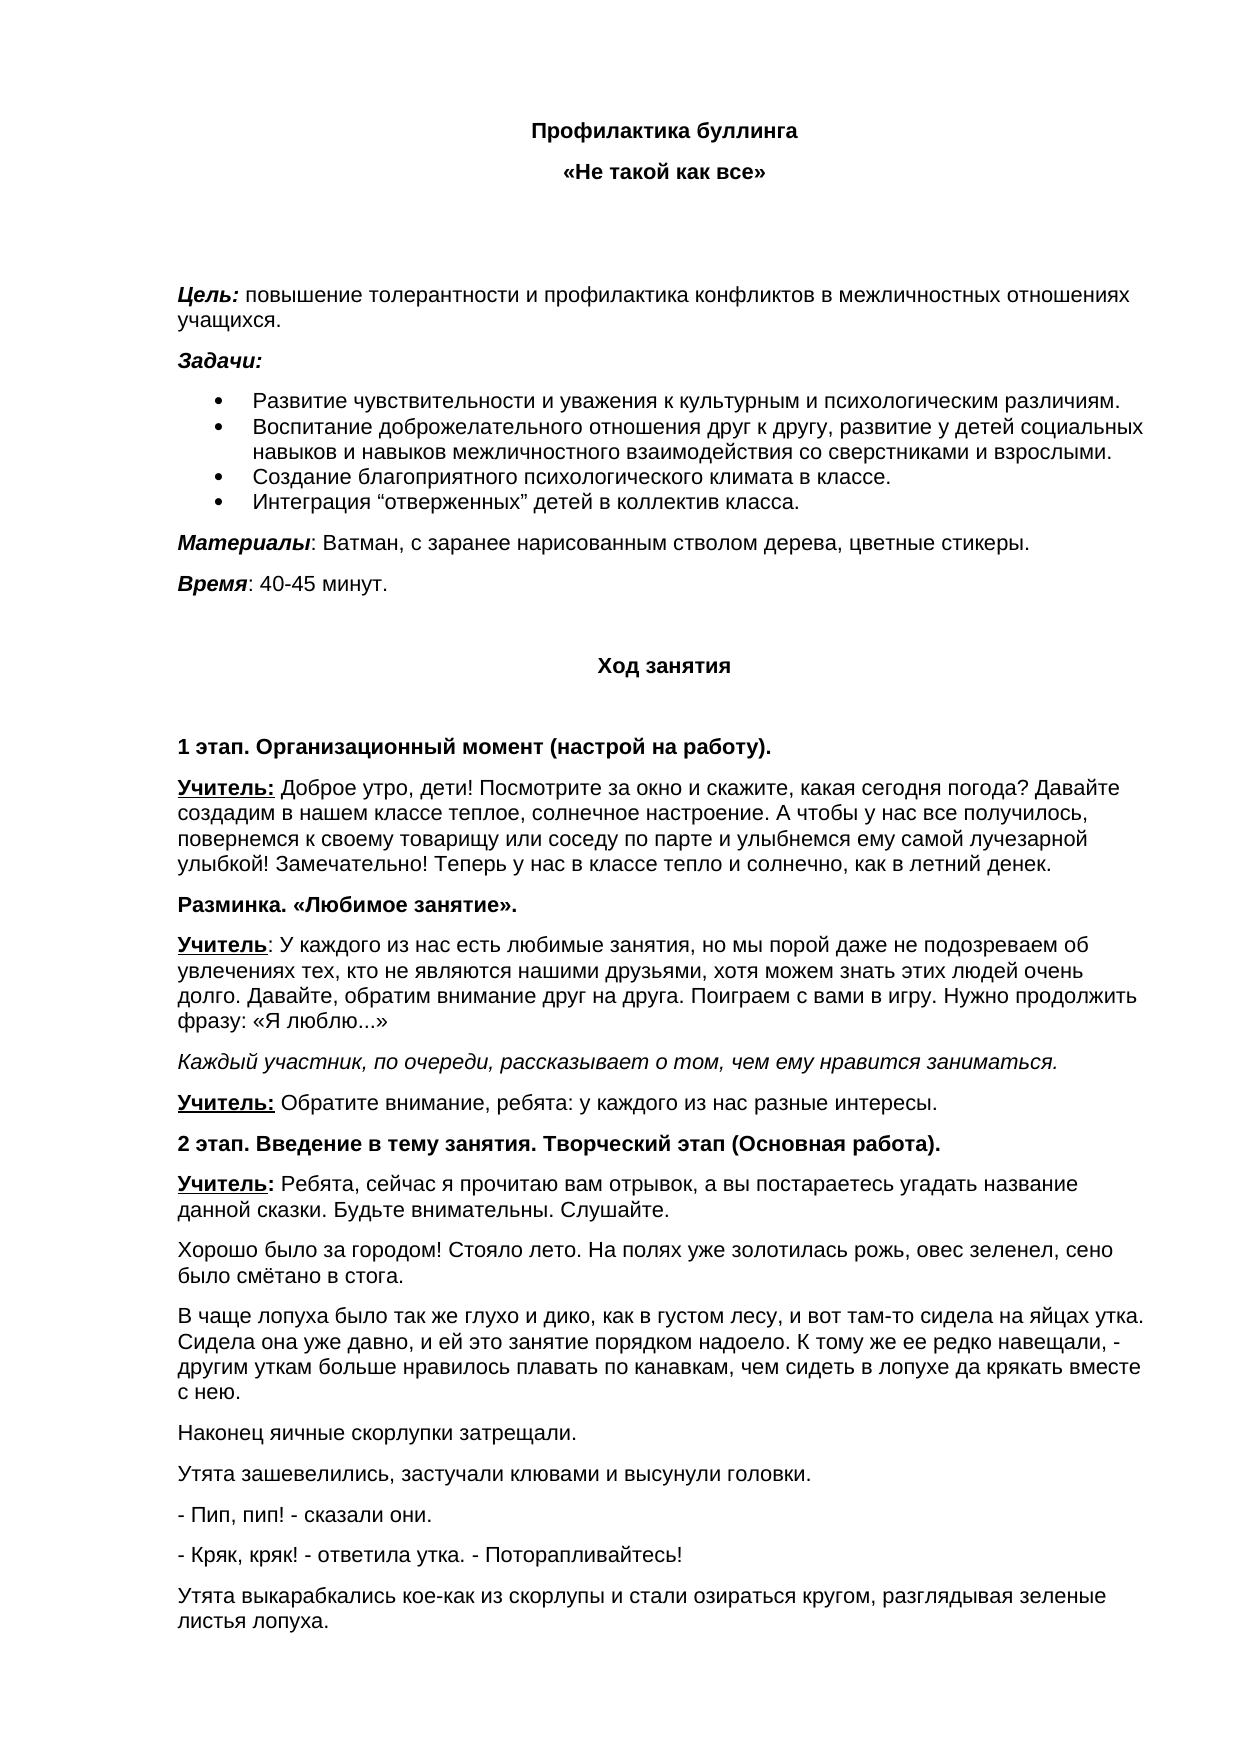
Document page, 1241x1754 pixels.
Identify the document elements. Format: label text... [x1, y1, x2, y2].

text Учитель: У каждого из нас есть любимые занятия, но мы порой даже не подозреваем об увлечениях тех, кто не являются нашими друзьями, хотя можем знать этих людей очень долго. Давайте, обратим внимание друг на друга. Поиграем с вами в игру. Нужно продолжить фразу: «Я люблю...» [177, 932, 1152, 1033]
text В чаще лопуха было так же глухо и дико, как в густом лесу, и вот там-то сидела на яйцах утка. Сидела она уже давно, и ей это занятие порядком надоело. К тому же ее редко навещали, - другим уткам больше нравилось плавать по канавкам, чем сидеть в лопухе да крякать вместе с нею. [177, 1303, 1152, 1404]
text Утята зашевелились, застучали клювами и высунули головки. [177, 1461, 1152, 1486]
text Время: 40-45 минут. [177, 571, 1152, 596]
text Хорошо было за городом! Стояло лето. На полях уже золотилась рожь, овес зеленел, сено было смётано в стога. [177, 1237, 1152, 1288]
text Учитель: Обратите внимание, ребята: у каждого из нас разные интересы. [177, 1089, 1152, 1115]
list Создание благоприятного психологического климата в классе. [215, 464, 1152, 489]
text Профилактика буллинга [177, 118, 1152, 143]
list Развитие чувствительности и уважения к культурным и психологическим различиям. [215, 388, 1152, 413]
text - Пип, пип! - сказали они. [177, 1501, 1152, 1527]
text 1 этап. Организационный момент (настрой на работу). [177, 734, 1152, 759]
text Утята выкарабкались кое-как из скорлупы и стали озираться кругом, разглядывая зеленые листья лопуха. [177, 1583, 1152, 1633]
text «Не такой как все» [177, 159, 1152, 184]
text Учитель: Ребята, сейчас я прочитаю вам отрывок, а вы постараетесь угадать название данной сказки. Будьте внимательны. Слушайте. [177, 1171, 1152, 1222]
text Разминка. «Любимое занятие». [177, 891, 1152, 917]
text Задачи: [177, 347, 1152, 373]
text 2 этап. Введение в тему занятия. Творческий этап (Основная работа). [177, 1130, 1152, 1156]
text Материалы: Ватман, с заранее нарисованным стволом дерева, цветные стикеры. [177, 530, 1152, 555]
text Наконец яичные скорлупки затрещали. [177, 1420, 1152, 1445]
text Ход занятия [177, 652, 1152, 678]
text Учитель: Доброе утро, дети! Посмотрите за окно и скажите, какая сегодня погода? Давайте создадим в нашем классе теплое, солнечное настроение. А чтобы у нас все получилось, повернемся к своему товарищу или соседу по парте и улыбнемся ему самой лучезарной улыбкой! Замечательно! Теперь у нас в классе тепло и солнечно, как в летний денек. [177, 775, 1152, 876]
text - Кряк, кряк! - ответила утка. - Поторапливайтесь! [177, 1542, 1152, 1567]
text Каждый участник, по очереди, рассказывает о том, чем ему нравится заниматься. [177, 1049, 1152, 1074]
text Цель: повышение толерантности и профилактика конфликтов в межличностных отношениях учащихся. [177, 281, 1152, 332]
list Воспитание доброжелательного отношения друг к другу, развитие у детей социальных навыков и навыков межличностного взаимодействия со сверстниками и взрослыми. [215, 413, 1152, 464]
list Интеграция “отверженных” детей в коллектив класса. [215, 489, 1152, 514]
